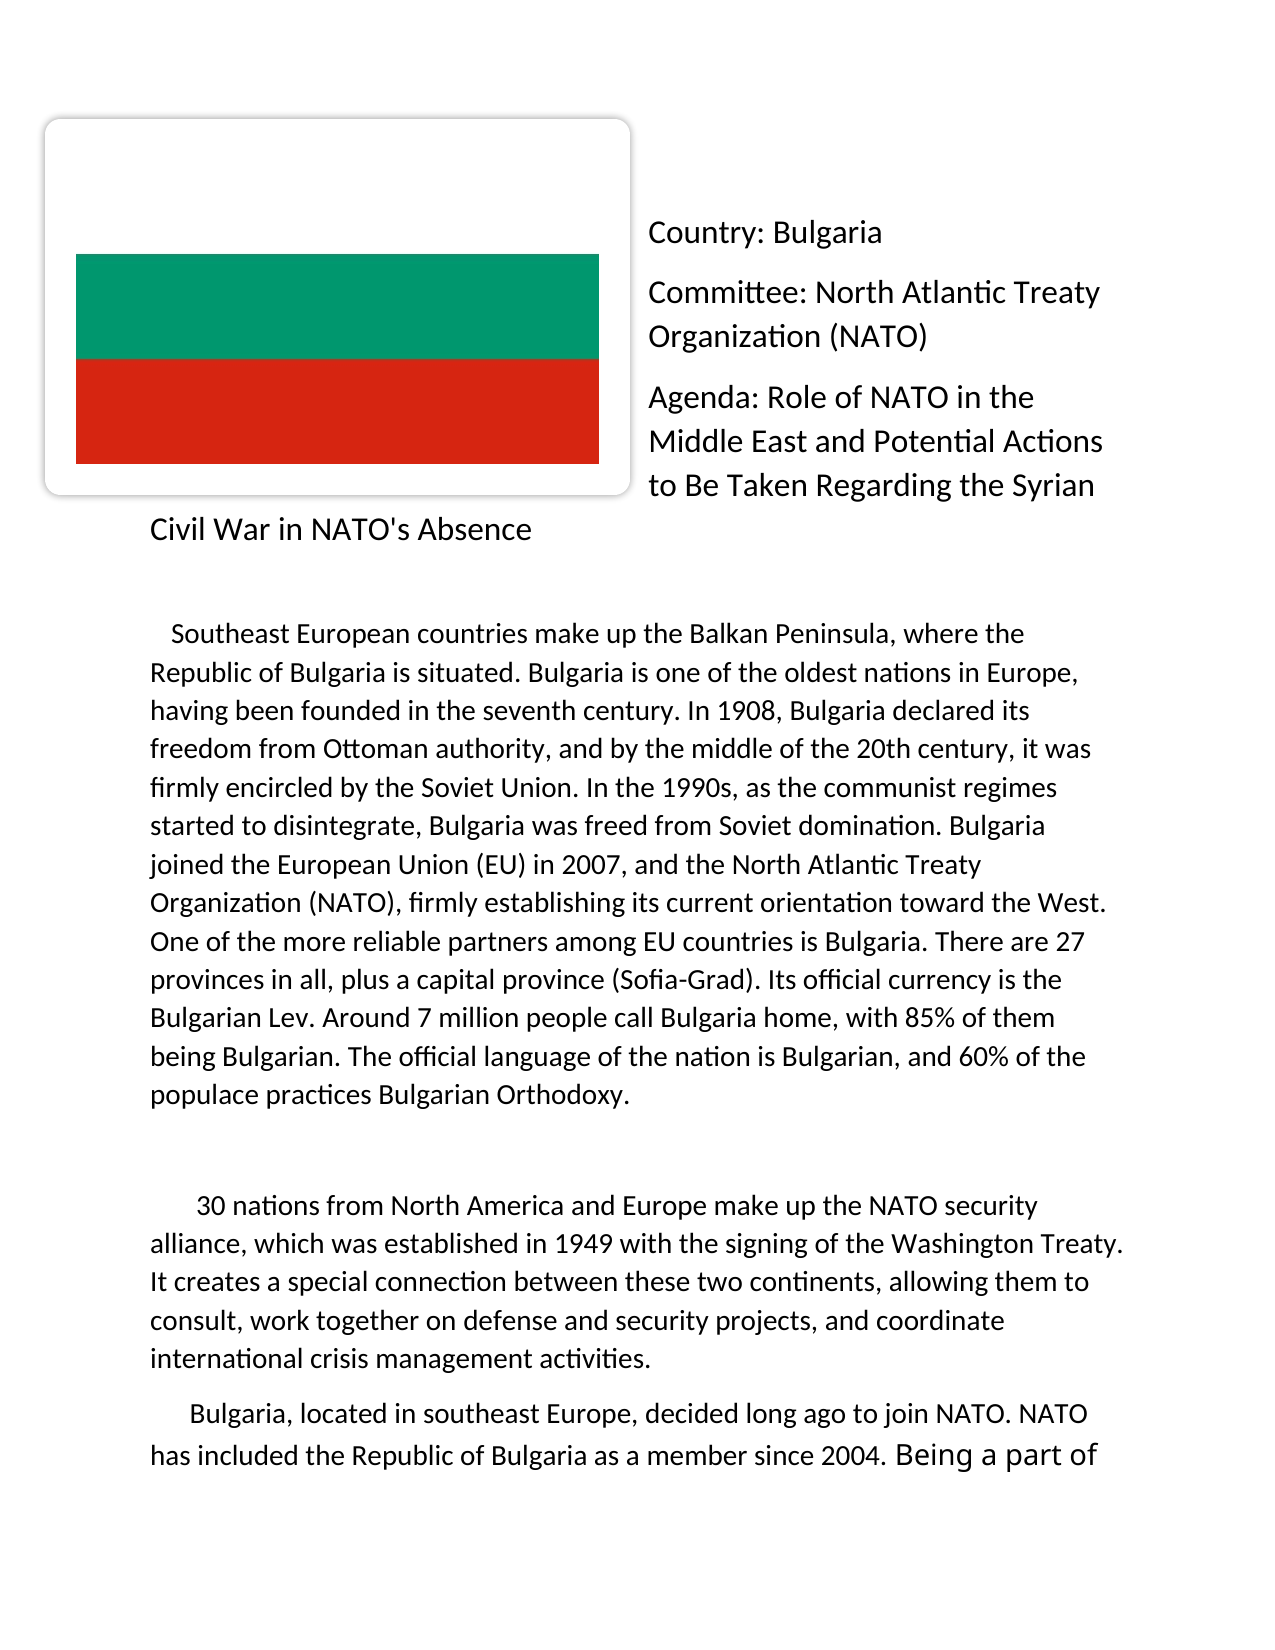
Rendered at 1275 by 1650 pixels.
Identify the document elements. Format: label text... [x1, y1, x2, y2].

text Agenda: Role of NATO in the Middle East and Potential Actions to Be Taken Regarding the Syrian Civil War in NATO's Absence [150, 376, 1125, 548]
text Southeast European countries make up the Balkan Peninsula, where the Republic of Bulgaria is situated. Bulgaria is one of the oldest nations in Europe, having been founded in the seventh century. In 1908, Bulgaria declared its freedom from Ottoman authority, and by the middle of the 20th century, it was firmly encircled by the Soviet Union. In the 1990s, as the communist regimes started to disintegrate, Bulgaria was freed from Soviet domination. Bulgaria joined the European Union (EU) in 2007, and the North Atlantic Treaty Organization (NATO), firmly establishing its current orientation toward the West. One of the more reliable partners among EU countries is Bulgaria. There are 27 provinces in all, plus a capital province (Sofia-Grad). Its official currency is the Bulgarian Lev. Around 7 million people call Bulgaria home, with 85% of them being Bulgarian. The official language of the nation is Bulgarian, and 60% of the populace practices Bulgarian Orthodoxy. [150, 615, 1125, 1112]
text 30 nations from North America and Europe make up the NATO security alliance, which was established in 1949 with the signing of the Washington Treaty. It creates a special connection between these two continents, allowing them to consult, work together on defense and security projects, and coordinate international crisis management activities. [150, 1187, 1125, 1376]
picture [76, 150, 599, 464]
text Committee: North Atlantic Treaty Organization (NATO) [636, 271, 1125, 356]
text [150, 1396, 1125, 1474]
text Country: Bulgaria [636, 211, 1125, 251]
